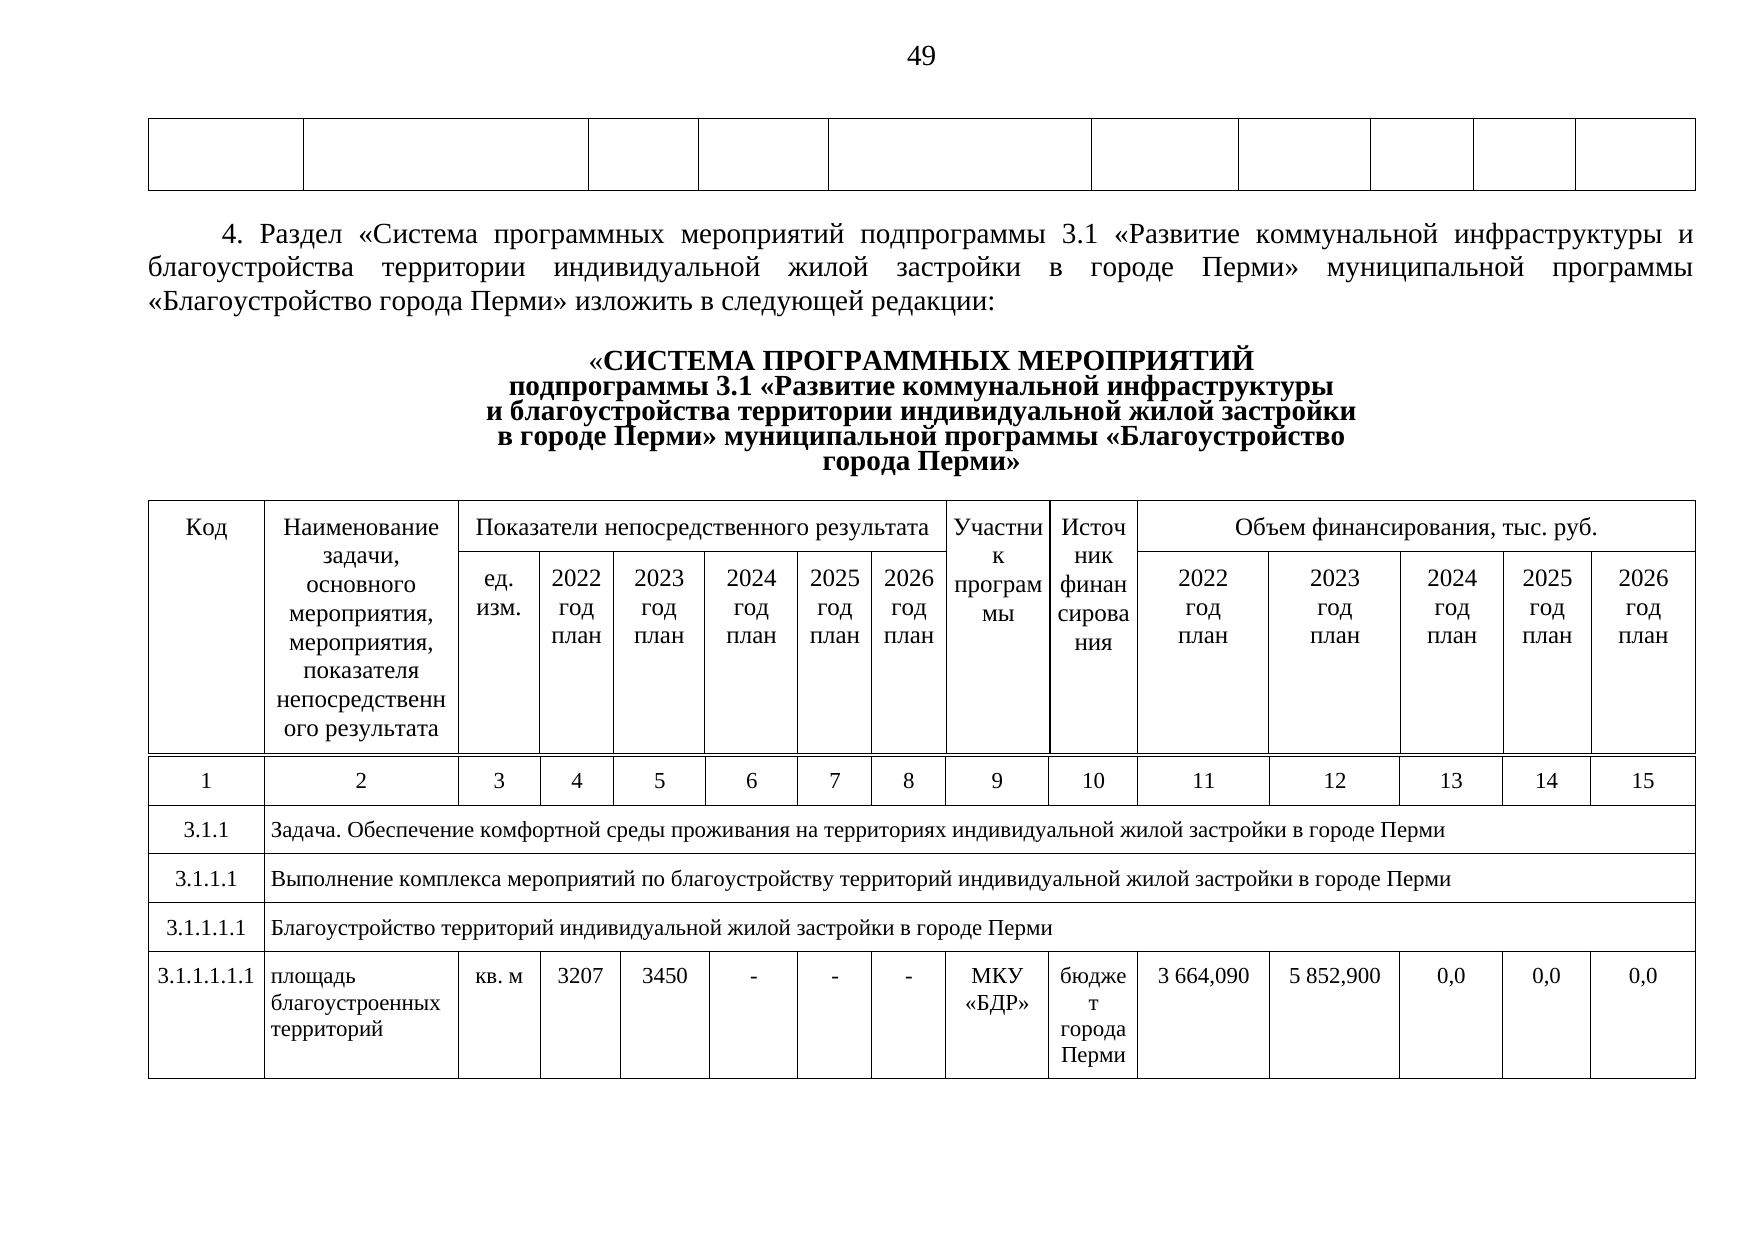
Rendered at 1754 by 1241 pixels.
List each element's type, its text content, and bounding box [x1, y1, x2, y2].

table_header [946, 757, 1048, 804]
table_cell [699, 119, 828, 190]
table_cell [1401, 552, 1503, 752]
text подпрограммы 3.1 «Развитие коммунальной инфраструктуры [1152, 375, 1695, 400]
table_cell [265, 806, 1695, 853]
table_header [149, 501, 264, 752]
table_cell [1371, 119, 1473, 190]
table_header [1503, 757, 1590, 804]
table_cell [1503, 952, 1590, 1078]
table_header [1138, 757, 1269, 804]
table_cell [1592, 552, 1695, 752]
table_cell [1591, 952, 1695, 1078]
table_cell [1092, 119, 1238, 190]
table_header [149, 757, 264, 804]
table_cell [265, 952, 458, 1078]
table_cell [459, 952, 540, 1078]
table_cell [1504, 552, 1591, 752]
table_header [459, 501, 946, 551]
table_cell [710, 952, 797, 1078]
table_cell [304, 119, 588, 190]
text подпрограммы 3.1 «Развитие коммунальной инфраструктуры [148, 375, 1148, 400]
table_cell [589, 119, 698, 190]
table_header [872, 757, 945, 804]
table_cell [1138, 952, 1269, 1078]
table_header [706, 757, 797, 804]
text 4. Раздел «Система программных мероприятий подпрограммы 3.1 «Развитие коммунальной инфраструктуры и благоустройства территории индивидуальной жилой застройки в городе Перми» муниципальной программы «Благоустройство города Перми» изложить в следующей редакции: [148, 216, 1695, 317]
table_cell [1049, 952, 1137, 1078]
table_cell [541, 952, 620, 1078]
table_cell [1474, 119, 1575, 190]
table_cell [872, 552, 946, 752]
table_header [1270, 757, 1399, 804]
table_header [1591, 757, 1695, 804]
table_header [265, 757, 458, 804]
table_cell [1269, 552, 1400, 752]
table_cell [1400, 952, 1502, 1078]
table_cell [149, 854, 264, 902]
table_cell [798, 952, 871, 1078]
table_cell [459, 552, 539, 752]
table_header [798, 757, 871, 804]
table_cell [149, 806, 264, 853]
text «СИСТЕМА ПРОГРАММНЫХ МЕРОПРИЯТИЙ [148, 350, 1695, 375]
text в городе Перми» муниципальной программы «Благоустройство [148, 425, 1695, 450]
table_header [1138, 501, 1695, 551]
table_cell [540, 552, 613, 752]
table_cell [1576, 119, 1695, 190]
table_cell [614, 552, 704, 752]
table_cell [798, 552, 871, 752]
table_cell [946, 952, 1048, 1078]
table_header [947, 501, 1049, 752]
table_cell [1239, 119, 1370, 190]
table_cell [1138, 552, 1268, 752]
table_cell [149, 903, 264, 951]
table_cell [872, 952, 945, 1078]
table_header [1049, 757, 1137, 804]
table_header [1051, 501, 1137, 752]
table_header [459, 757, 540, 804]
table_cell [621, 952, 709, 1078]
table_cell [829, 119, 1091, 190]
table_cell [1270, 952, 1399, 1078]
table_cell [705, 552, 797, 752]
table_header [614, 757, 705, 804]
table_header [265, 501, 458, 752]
text города Перми» [148, 450, 1695, 475]
text и благоустройства территории индивидуальной жилой застройки [148, 400, 1695, 425]
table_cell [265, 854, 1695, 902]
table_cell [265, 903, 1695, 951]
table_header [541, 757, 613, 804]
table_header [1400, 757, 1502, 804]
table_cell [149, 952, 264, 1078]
